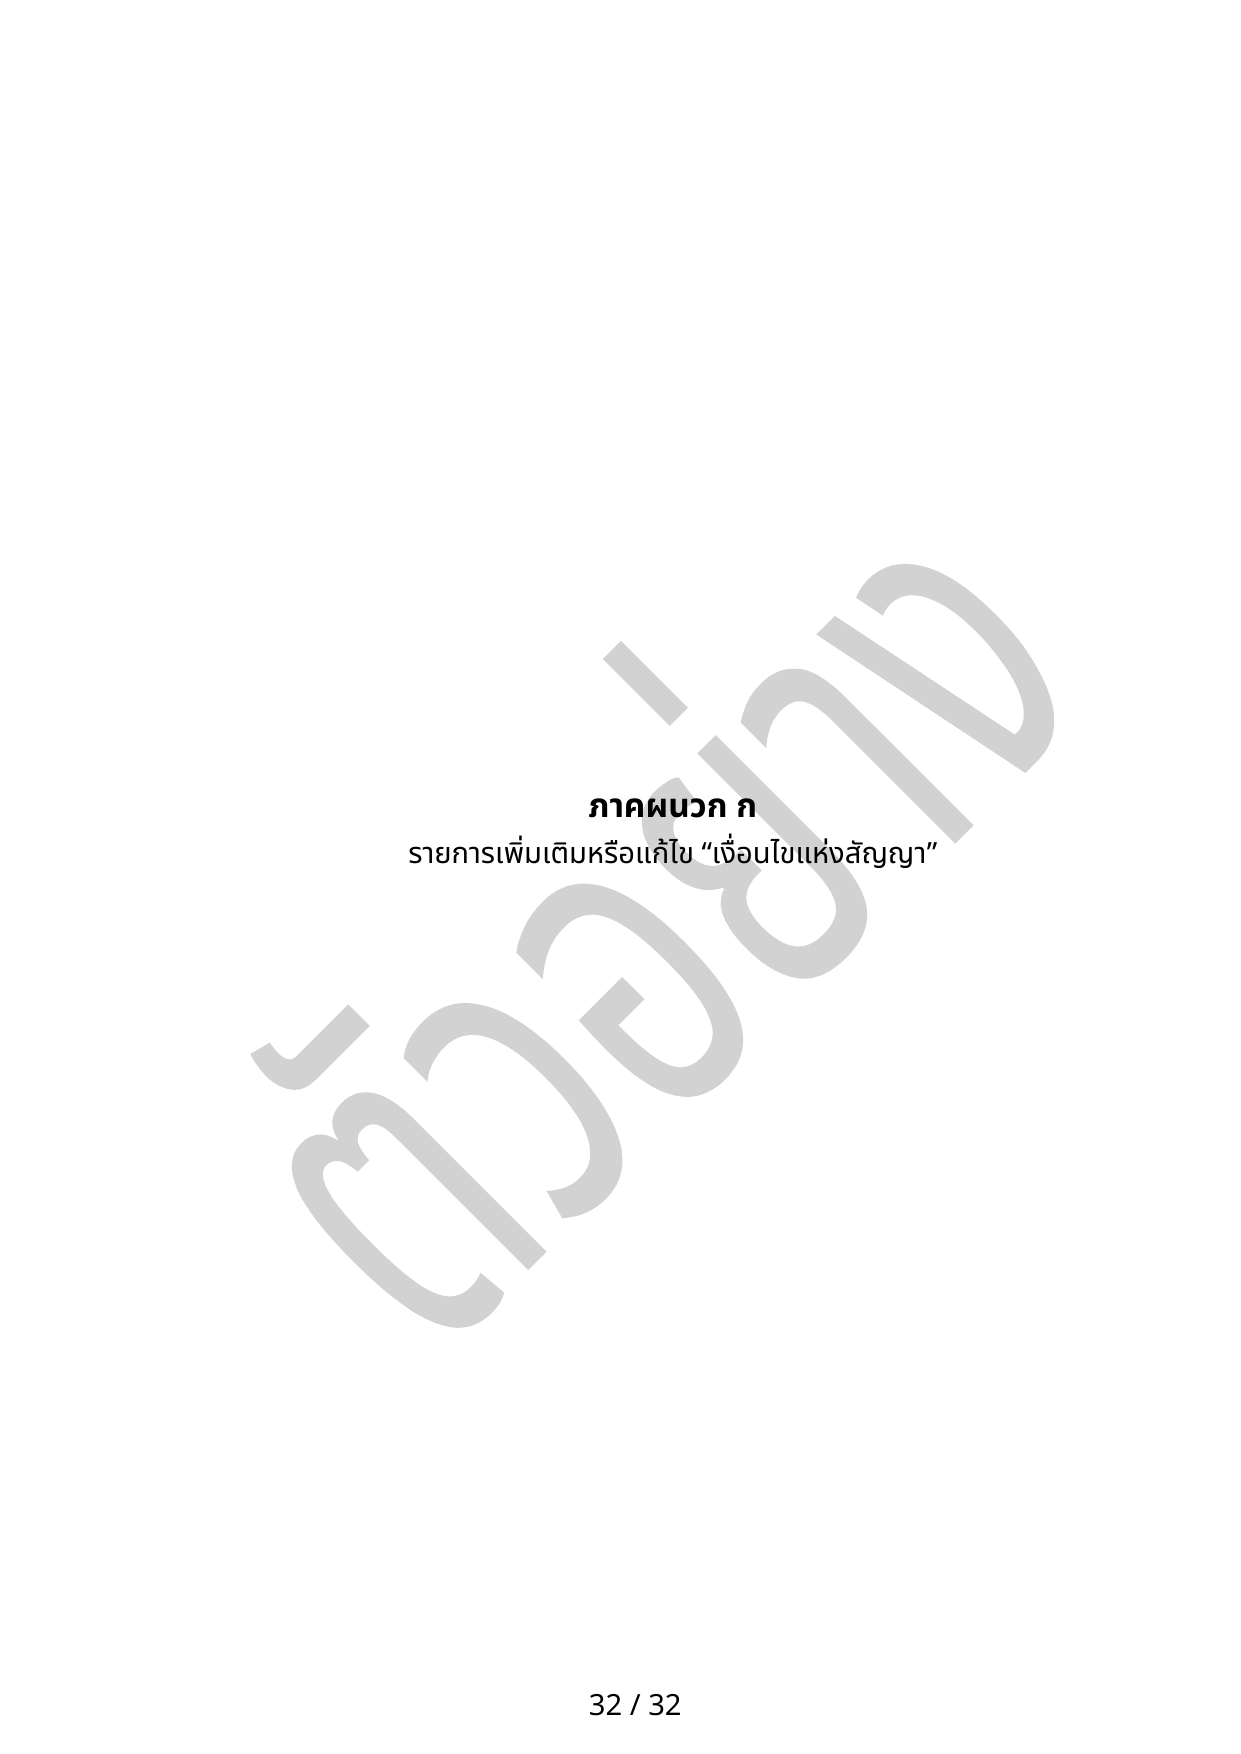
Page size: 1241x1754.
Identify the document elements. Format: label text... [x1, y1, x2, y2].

text ภาคผนวก ก [225, 782, 1120, 833]
text รายการเพิ่มเติมหรือแก้ไข “เงื่อนไขแห่งสัญญา” [225, 833, 1120, 877]
